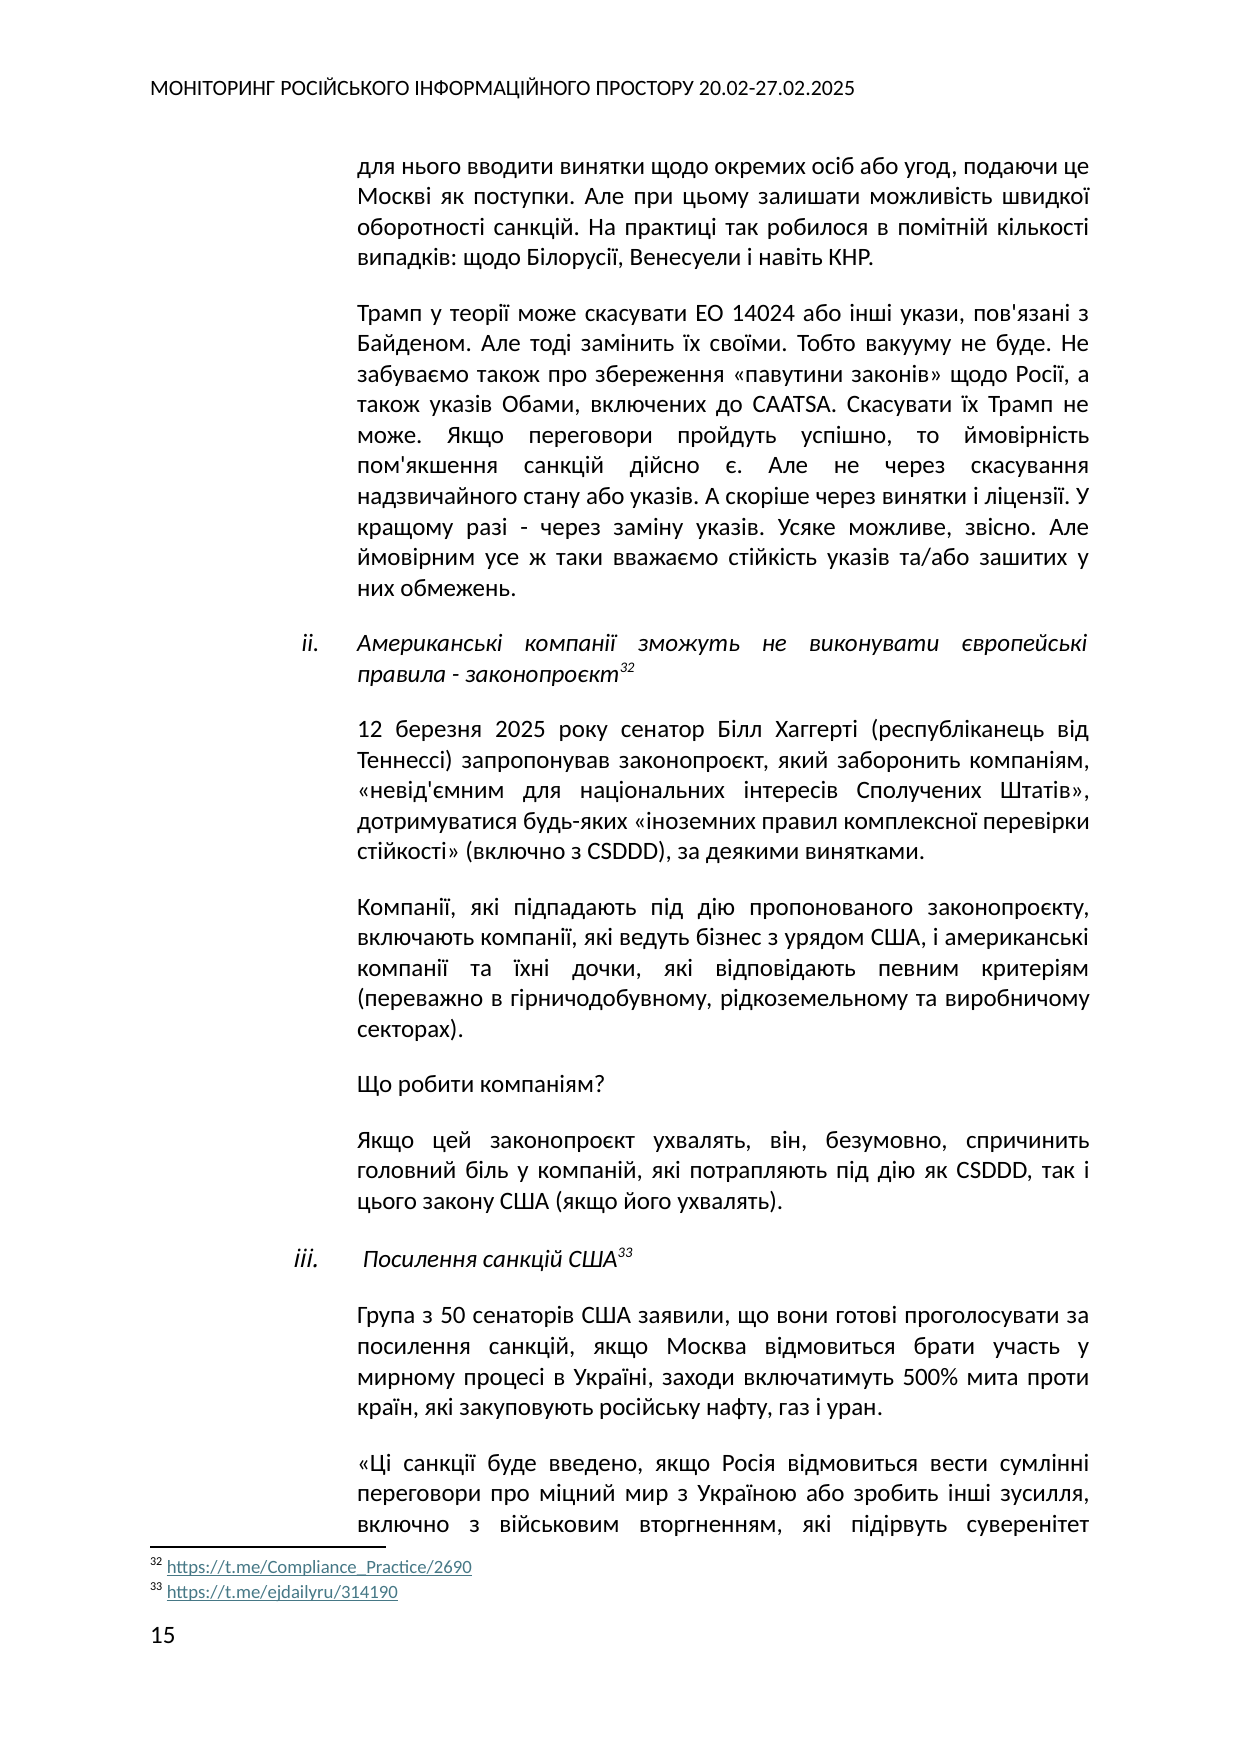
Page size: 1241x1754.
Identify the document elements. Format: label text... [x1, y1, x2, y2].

list Американські компанії зможуть не виконувати європейські правила - законопроєкт [319, 627, 1090, 688]
text Трамп у теорії може скасувати EO 14024 або інші укази, пов'язані з Байденом. Але тоді замінить їх своїми. Тобто вакууму не буде. Не забуваємо також про збереження «павутини законів» щодо Росії, а також указів Обами, включених до CAATSA. Скасувати їх Трамп не може. Якщо переговори пройдуть успішно, то ймовірність пом'якшення санкцій дійсно є. Але не через скасування надзвичайного стану або указів. А скоріше через винятки і ліцензії. У кращому разі - через заміну указів. Усяке можливе, звісно. Але ймовірним усе ж таки вважаємо стійкість указів та/або зашитих у них обмежень. [357, 297, 1090, 602]
text Що робити компаніям? [357, 1068, 1090, 1099]
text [357, 1447, 1090, 1538]
text Компанії, які підпадають під дію пропонованого законопроєкту, включають компанії, які ведуть бізнес з урядом США, і американські компанії та їхні дочки, які відповідають певним критеріям (переважно в гірничодобувному, рідкоземельному та виробничому секторах). [357, 891, 1090, 1043]
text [357, 150, 1090, 272]
text Група з 50 сенаторів США заявили, що вони готові проголосувати за посилення санкцій, якщо Москва відмовиться брати участь у мирному процесі в Україні, заходи включатимуть 500% мита проти країн, які закуповують російську нафту, газ і уран. [357, 1300, 1090, 1422]
list Посилення санкцій США [319, 1241, 1090, 1275]
text Якщо цей законопроєкт ухвалять, він, безумовно, спричинить головний біль у компаній, які потрапляють під дію як CSDDD, так і цього закону США (якщо його ухвалять). [357, 1124, 1090, 1216]
text 12 березня 2025 року сенатор Білл Хаггерті (республіканець від Теннессі) запропонував законопроєкт, який заборонить компаніям, «невід'ємним для національних інтересів Сполучених Штатів», дотримуватися будь-яких «іноземних правил комплексної перевірки стійкості» (включно з CSDDD), за деякими винятками. [357, 713, 1090, 866]
